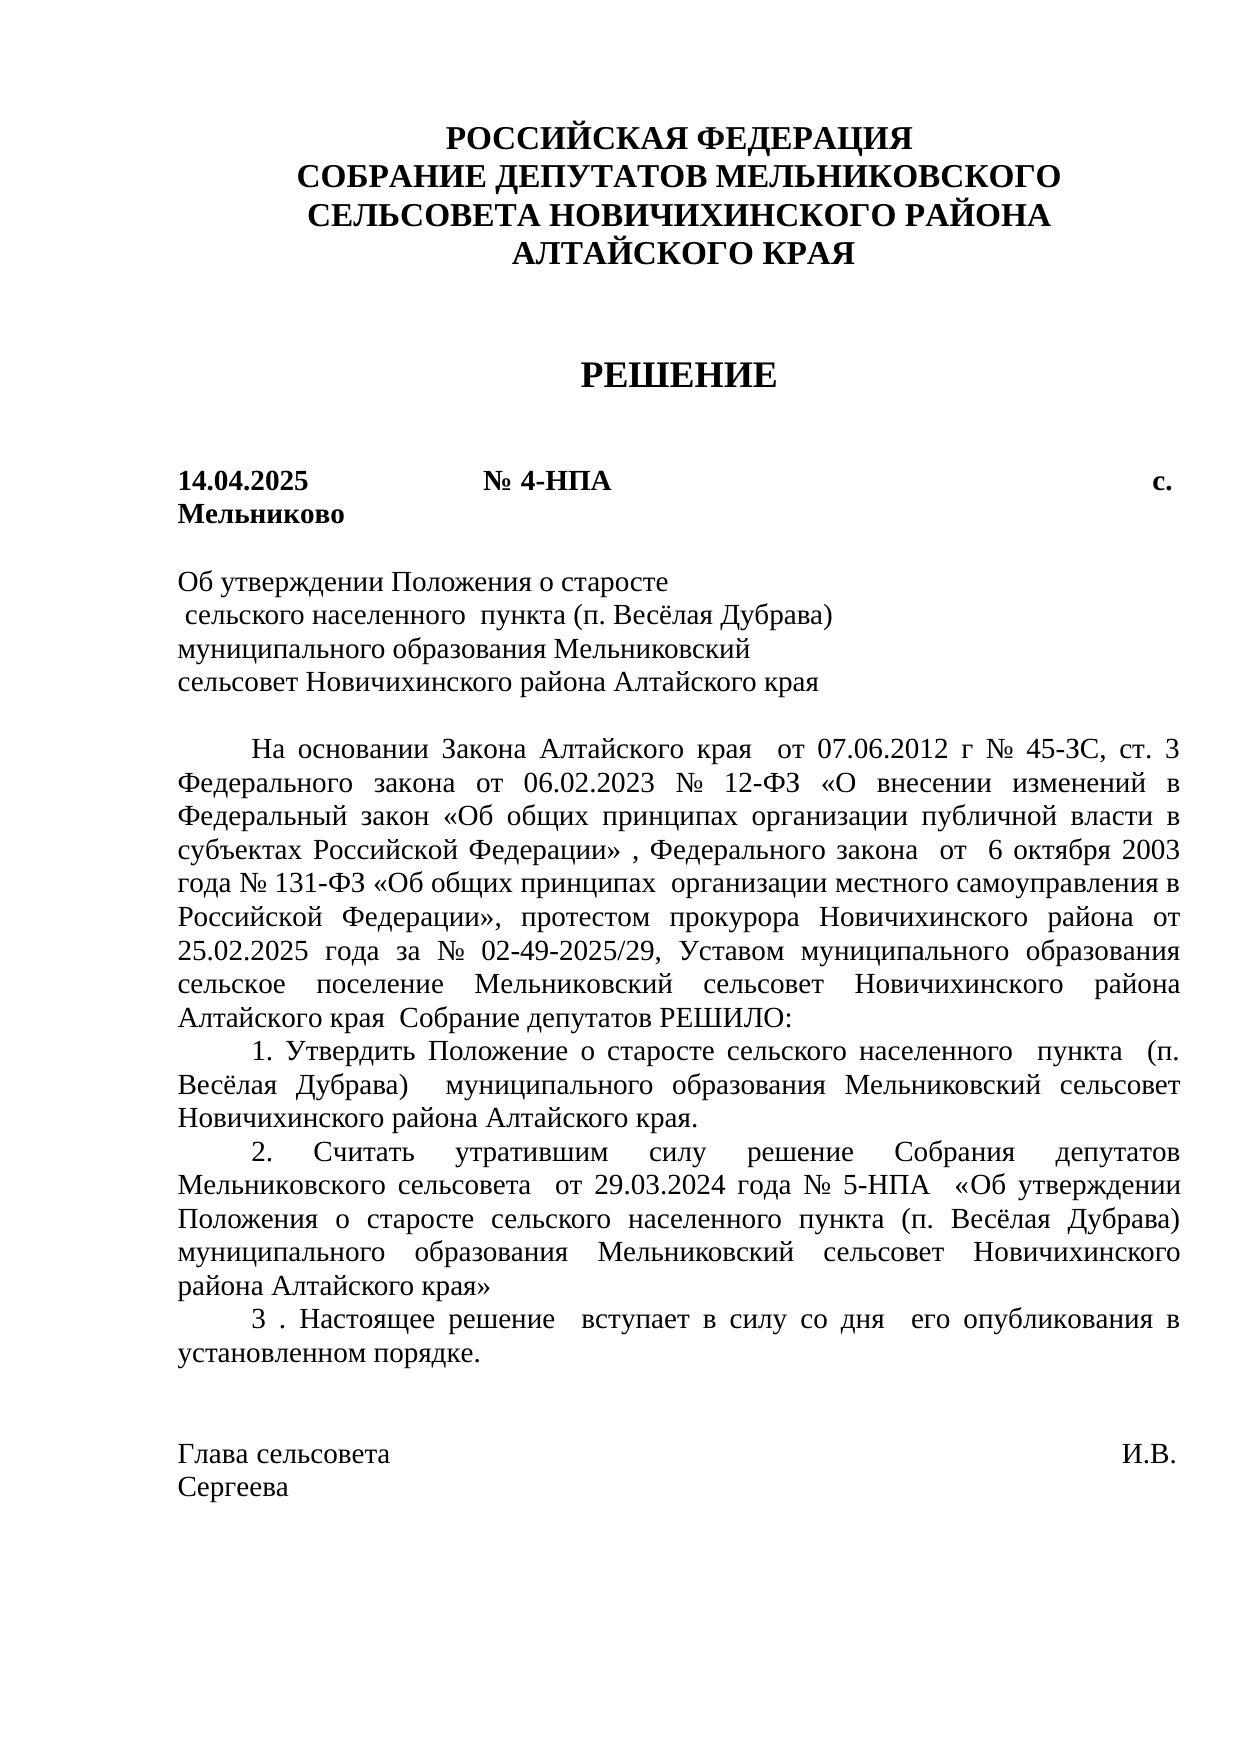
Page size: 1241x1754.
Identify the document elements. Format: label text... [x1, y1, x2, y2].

text 3 . Настоящее решение вступает в силу со дня его опубликования в установленном порядке. [177, 1302, 1181, 1369]
text 2. Считать утратившим силу решение Собрания депутатов Мельниковского сельсовета от 29.03.2024 года № 5-НПА «Об утверждении Положения о старосте сельского населенного пункта (п. Весёлая Дубрава) муниципального образования Мельниковский сельсовет Новичихинского района Алтайского края» [177, 1134, 1181, 1302]
text Глава сельсовета И.В. Сергеева [177, 1436, 1181, 1503]
text РЕШЕНИЕ [177, 353, 1181, 396]
text На основании Закона Алтайского края от 07.06.2012 г № 45-ЗС, ст. 3 Федерального закона от 06.02.2023 № 12-ФЗ «О внесении изменений в Федеральный закон «Об общих принципах организации публичной власти в субъектах Российской Федерации» , Федерального закона от 6 октября 2003 года № 131-ФЗ «Об общих принципах организации местного самоуправления в Российской Федерации», протестом прокурора Новичихинского района от 25.02.2025 года за № 02-49-2025/29, Уставом муниципального образования сельское поселение Мельниковский сельсовет Новичихинского района Алтайского края Собрание депутатов РЕШИЛО: [177, 731, 1181, 1033]
text муниципального образования Мельниковский [177, 631, 1181, 664]
text 1. Утвердить Положение о старосте сельского населенного пункта (п. Весёлая Дубрава) муниципального образования Мельниковский сельсовет Новичихинского района Алтайского края. [177, 1033, 1181, 1134]
text сельсовет Новичихинского района Алтайского края [177, 664, 1181, 698]
text Об утверждении Положения о старосте [177, 564, 1181, 597]
text СОБРАНИЕ ДЕПУТАТОВ МЕЛЬНИКОВСКОГО СЕЛЬСОВЕТА НОВИЧИХИНСКОГО РАЙОНА [177, 156, 1181, 233]
text 14.04.2025 № 4-НПА с. Мельниково [177, 463, 1181, 530]
text сельского населенного пункта (п. Весёлая Дубрава) [177, 597, 1181, 631]
text АЛТАЙСКОГО КРАЯ [177, 233, 1181, 271]
text РОССИЙСКАЯ ФЕДЕРАЦИЯ [177, 118, 1181, 156]
